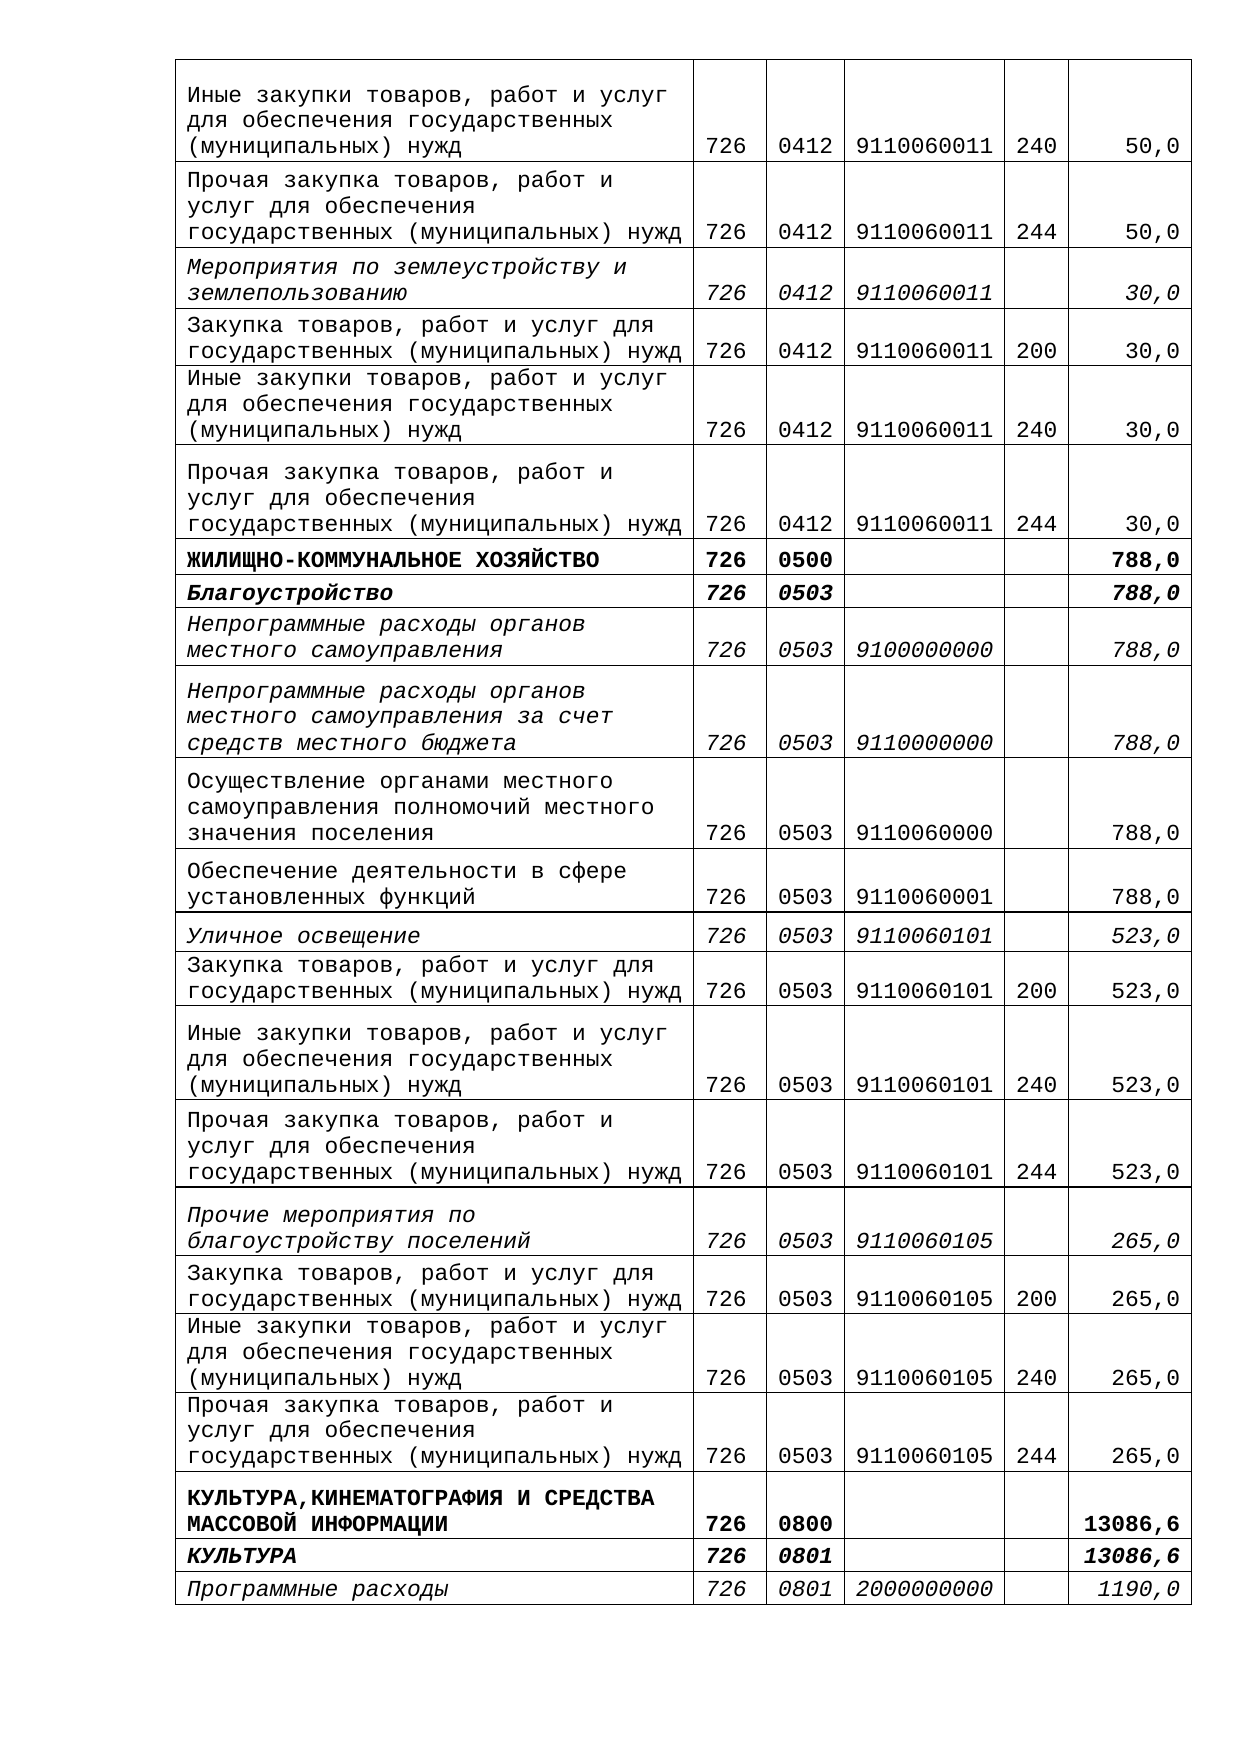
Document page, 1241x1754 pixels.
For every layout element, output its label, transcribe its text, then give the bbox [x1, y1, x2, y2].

table_cell 265,0 [1069, 1256, 1191, 1313]
table_cell 30,0 [1069, 309, 1191, 365]
table_cell 788,0 [1069, 539, 1191, 574]
table_cell Закупка товаров, работ и услуг для государственных (муниципальных) нужд [176, 952, 693, 1005]
table_cell 726 [694, 1006, 766, 1099]
table_cell Мероприятия по землеустройству и землепользованию [176, 248, 693, 308]
table_cell Уличное освещение [176, 913, 693, 951]
table_cell 0503 [767, 1100, 844, 1186]
table_cell 726 [694, 445, 766, 538]
table_cell КУЛЬТУРА [176, 1539, 693, 1571]
table_cell 726 [694, 952, 766, 1005]
table_cell 0503 [767, 758, 844, 847]
table_cell 9110060011 [845, 248, 1004, 308]
table_cell Закупка товаров, работ и услуг для государственных (муниципальных) нужд [176, 1256, 693, 1313]
table_cell 523,0 [1069, 1100, 1191, 1186]
table_cell Непрограммные расходы органов местного самоуправления [176, 608, 693, 664]
table_cell 0503 [767, 1314, 844, 1392]
table_cell [845, 1472, 1004, 1538]
table_cell 244 [1005, 1100, 1068, 1186]
table_cell КУЛЬТУРА,КИНЕМАТОГРАФИЯ И СРЕДСТВА МАССОВОЙ ИНФОРМАЦИИ [176, 1472, 693, 1538]
table_cell 726 [694, 162, 766, 247]
table_cell Иные закупки товаров, работ и услуг для обеспечения государственных (муниципальных) нужд [176, 60, 693, 161]
table_cell [1005, 1572, 1068, 1603]
table_cell Программные расходы [176, 1572, 693, 1603]
table_cell 0412 [767, 309, 844, 365]
table_cell 200 [1005, 309, 1068, 365]
table_cell 9110000000 [845, 666, 1004, 757]
table_cell 9100000000 [845, 608, 1004, 664]
table_cell 9110060011 [845, 309, 1004, 365]
table_cell Прочая закупка товаров, работ и услуг для обеспечения государственных (муниципальных) нужд [176, 162, 693, 247]
table_cell 240 [1005, 60, 1068, 161]
table_cell 0801 [767, 1572, 844, 1603]
table_cell Непрограммные расходы органов местного самоуправления за счет средств местного бюджета [176, 666, 693, 757]
table_cell 0503 [767, 1188, 844, 1255]
table_cell 9110060011 [845, 445, 1004, 538]
table_cell 13086,6 [1069, 1472, 1191, 1538]
table_cell 0800 [767, 1472, 844, 1538]
table_cell 726 [694, 1100, 766, 1186]
table_cell 726 [694, 1256, 766, 1313]
table_cell [1005, 913, 1068, 951]
table_cell Благоустройство [176, 575, 693, 607]
table_cell 200 [1005, 1256, 1068, 1313]
table_cell 0412 [767, 60, 844, 161]
table_cell 240 [1005, 1006, 1068, 1099]
table_cell 788,0 [1069, 849, 1191, 911]
table_cell 726 [694, 309, 766, 365]
table_cell 1190,0 [1069, 1572, 1191, 1603]
table_cell 50,0 [1069, 162, 1191, 247]
table_cell 9110060011 [845, 60, 1004, 161]
table_cell 240 [1005, 366, 1068, 444]
table_cell 726 [694, 366, 766, 444]
table_cell 9110060105 [845, 1188, 1004, 1255]
table_cell 244 [1005, 445, 1068, 538]
table_cell Прочие мероприятия по благоустройству поселений [176, 1188, 693, 1255]
table_cell Иные закупки товаров, работ и услуг для обеспечения государственных (муниципальных) нужд [176, 1006, 693, 1099]
table_cell 726 [694, 1188, 766, 1255]
table_cell 726 [694, 758, 766, 847]
table_cell 523,0 [1069, 952, 1191, 1005]
table_cell 726 [694, 539, 766, 574]
table_cell 0500 [767, 539, 844, 574]
table_cell Закупка товаров, работ и услуг для государственных (муниципальных) нужд [176, 309, 693, 365]
table_cell 265,0 [1069, 1188, 1191, 1255]
table_cell 9110060105 [845, 1393, 1004, 1471]
table_cell 50,0 [1069, 60, 1191, 161]
table_cell 523,0 [1069, 1006, 1191, 1099]
table_cell 9110060105 [845, 1314, 1004, 1392]
table_cell 9110060011 [845, 162, 1004, 247]
table_cell 240 [1005, 1314, 1068, 1392]
table_cell 726 [694, 1314, 766, 1392]
table_cell 0503 [767, 666, 844, 757]
table_cell 9110060000 [845, 758, 1004, 847]
table_cell Осуществление органами местного самоуправления полномочий местного значения поселения [176, 758, 693, 847]
table_cell 0503 [767, 608, 844, 664]
table_cell 9110060105 [845, 1256, 1004, 1313]
table_cell 726 [694, 913, 766, 951]
table_cell 0503 [767, 952, 844, 1005]
table_cell [1005, 248, 1068, 308]
table_cell 30,0 [1069, 445, 1191, 538]
table_cell [1005, 666, 1068, 757]
table_cell [1005, 1188, 1068, 1255]
table_cell 0412 [767, 248, 844, 308]
table_cell 726 [694, 60, 766, 161]
table_cell 0503 [767, 575, 844, 607]
table_cell 726 [694, 575, 766, 607]
table_cell Прочая закупка товаров, работ и услуг для обеспечения государственных (муниципальных) нужд [176, 1100, 693, 1186]
table_cell 0503 [767, 849, 844, 911]
table_cell [1005, 539, 1068, 574]
table_cell 726 [694, 248, 766, 308]
table_cell ЖИЛИЩНО-КОММУНАЛЬНОЕ ХОЗЯЙСТВО [176, 539, 693, 574]
table_cell [845, 539, 1004, 574]
table_cell [1005, 575, 1068, 607]
table_cell 523,0 [1069, 913, 1191, 951]
table_cell Иные закупки товаров, работ и услуг для обеспечения государственных (муниципальных) нужд [176, 366, 693, 444]
table_cell 9110060011 [845, 366, 1004, 444]
table_cell 788,0 [1069, 608, 1191, 664]
table_cell 726 [694, 1539, 766, 1571]
table_cell [845, 575, 1004, 607]
table_cell 244 [1005, 1393, 1068, 1471]
table_cell [1005, 608, 1068, 664]
table_cell 0412 [767, 162, 844, 247]
table_cell [1005, 1472, 1068, 1538]
table_cell 0503 [767, 1256, 844, 1313]
table_cell 788,0 [1069, 666, 1191, 757]
table_cell 30,0 [1069, 366, 1191, 444]
table_cell 0412 [767, 366, 844, 444]
table_cell Прочая закупка товаров, работ и услуг для обеспечения государственных (муниципальных) нужд [176, 445, 693, 538]
table_cell 13086,6 [1069, 1539, 1191, 1571]
table_cell Иные закупки товаров, работ и услуг для обеспечения государственных (муниципальных) нужд [176, 1314, 693, 1392]
table_cell 0503 [767, 1393, 844, 1471]
table_cell [845, 1539, 1004, 1571]
table_cell 30,0 [1069, 248, 1191, 308]
table_cell 9110060101 [845, 1006, 1004, 1099]
table_cell 9110060101 [845, 952, 1004, 1005]
table_cell [1005, 758, 1068, 847]
table_cell Прочая закупка товаров, работ и услуг для обеспечения государственных (муниципальных) нужд [176, 1393, 693, 1471]
table_cell 9110060101 [845, 1100, 1004, 1186]
table_cell [1005, 849, 1068, 911]
table_cell 726 [694, 1393, 766, 1471]
table_cell 726 [694, 849, 766, 911]
table_cell 726 [694, 608, 766, 664]
table_cell 0503 [767, 1006, 844, 1099]
table_cell 0412 [767, 445, 844, 538]
table_cell 726 [694, 1472, 766, 1538]
table_cell 788,0 [1069, 758, 1191, 847]
table_cell 265,0 [1069, 1314, 1191, 1392]
table_cell [1005, 1539, 1068, 1571]
table_cell 788,0 [1069, 575, 1191, 607]
table_cell 265,0 [1069, 1393, 1191, 1471]
table_cell 0801 [767, 1539, 844, 1571]
table_cell 0503 [767, 913, 844, 951]
table_cell 2000000000 [845, 1572, 1004, 1603]
table_cell 200 [1005, 952, 1068, 1005]
table_cell 726 [694, 666, 766, 757]
table_cell Обеспечение деятельности в сфере установленных функций [176, 849, 693, 911]
table_cell 244 [1005, 162, 1068, 247]
table_cell 9110060101 [845, 913, 1004, 951]
table_cell 726 [694, 1572, 766, 1603]
table_cell 9110060001 [845, 849, 1004, 911]
